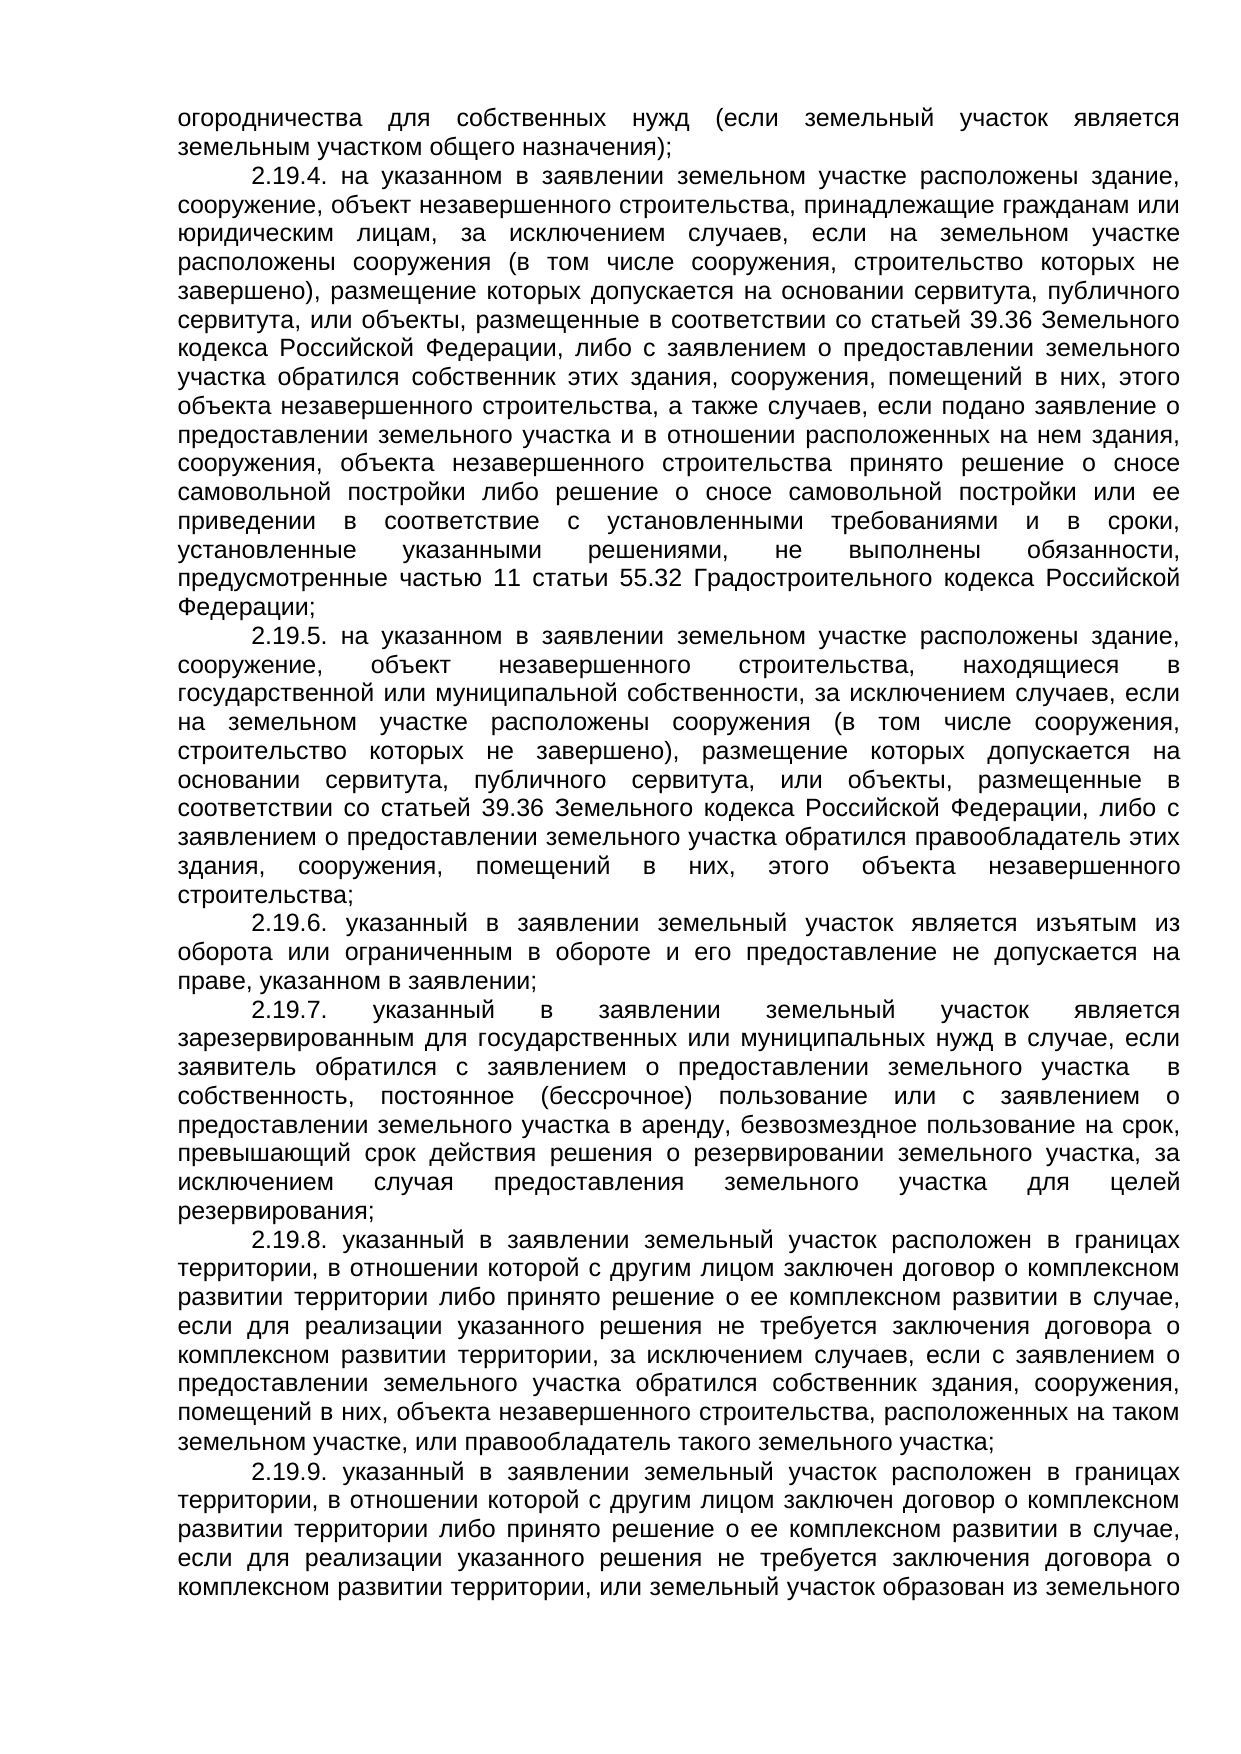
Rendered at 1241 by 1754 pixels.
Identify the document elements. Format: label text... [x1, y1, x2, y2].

text 2.19.5. на указанном в заявлении земельном участке расположены здание, сооружение, объект незавершенного строительства, находящиеся в государственной или муниципальной собственности, за исключением случаев, если на земельном участке расположены сооружения (в том числе сооружения, строительство которых не завершено), размещение которых допускается на основании сервитута, публичного сервитута, или объекты, размещенные в соответствии со статьей 39.36 Земельного кодекса Российской Федерации, либо с заявлением о предоставлении земельного участка обратился правообладатель этих здания, сооружения, помещений в них, этого объекта незавершенного строительства; [177, 621, 1181, 908]
text 2.19.6. указанный в заявлении земельный участок является изъятым из оборота или ограниченным в обороте и его предоставление не допускается на праве, указанном в заявлении; [177, 908, 1181, 995]
text 2.19.8. указанный в заявлении земельный участок расположен в границах территории, в отношении которой с другим лицом заключен договор о комплексном развитии территории либо принято решение о ее комплексном развитии в случае, если для реализации указанного решения не требуется заключения договора о комплексном развитии территории, за исключением случаев, если с заявлением о предоставлении земельного участка обратился собственник здания, сооружения, помещений в них, объекта незавершенного строительства, расположенных на таком земельном участке, или правообладатель такого земельного участка; [177, 1225, 1181, 1456]
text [177, 1456, 1181, 1600]
text 2.19.4. на указанном в заявлении земельном участке расположены здание, сооружение, объект незавершенного строительства, принадлежащие гражданам или юридическим лицам, за исключением случаев, если на земельном участке расположены сооружения (в том числе сооружения, строительство которых не завершено), размещение которых допускается на основании сервитута, публичного сервитута, или объекты, размещенные в соответствии со статьей 39.36 Земельного кодекса Российской Федерации, либо с заявлением о предоставлении земельного участка обратился собственник этих здания, сооружения, помещений в них, этого объекта незавершенного строительства, а также случаев, если подано заявление о предоставлении земельного участка и в отношении расположенных на нем здания, сооружения, объекта незавершенного строительства принято решение о сносе самовольной постройки либо решение о сносе самовольной постройки или ее приведении в соответствие с установленными требованиями и в сроки, установленные указанными решениями, не выполнены обязанности, предусмотренные частью 11 статьи 55.32 Градостроительного кодекса Российской Федерации; [177, 161, 1181, 621]
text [177, 103, 1181, 161]
text 2.19.7. указанный в заявлении земельный участок является зарезервированным для государственных или муниципальных нужд в случае, если заявитель обратился с заявлением о предоставлении земельного участка в собственность, постоянное (бессрочное) пользование или с заявлением о предоставлении земельного участка в аренду, безвозмездное пользование на срок, превышающий срок действия решения о резервировании земельного участка, за исключением случая предоставления земельного участка для целей резервирования; [177, 995, 1181, 1225]
